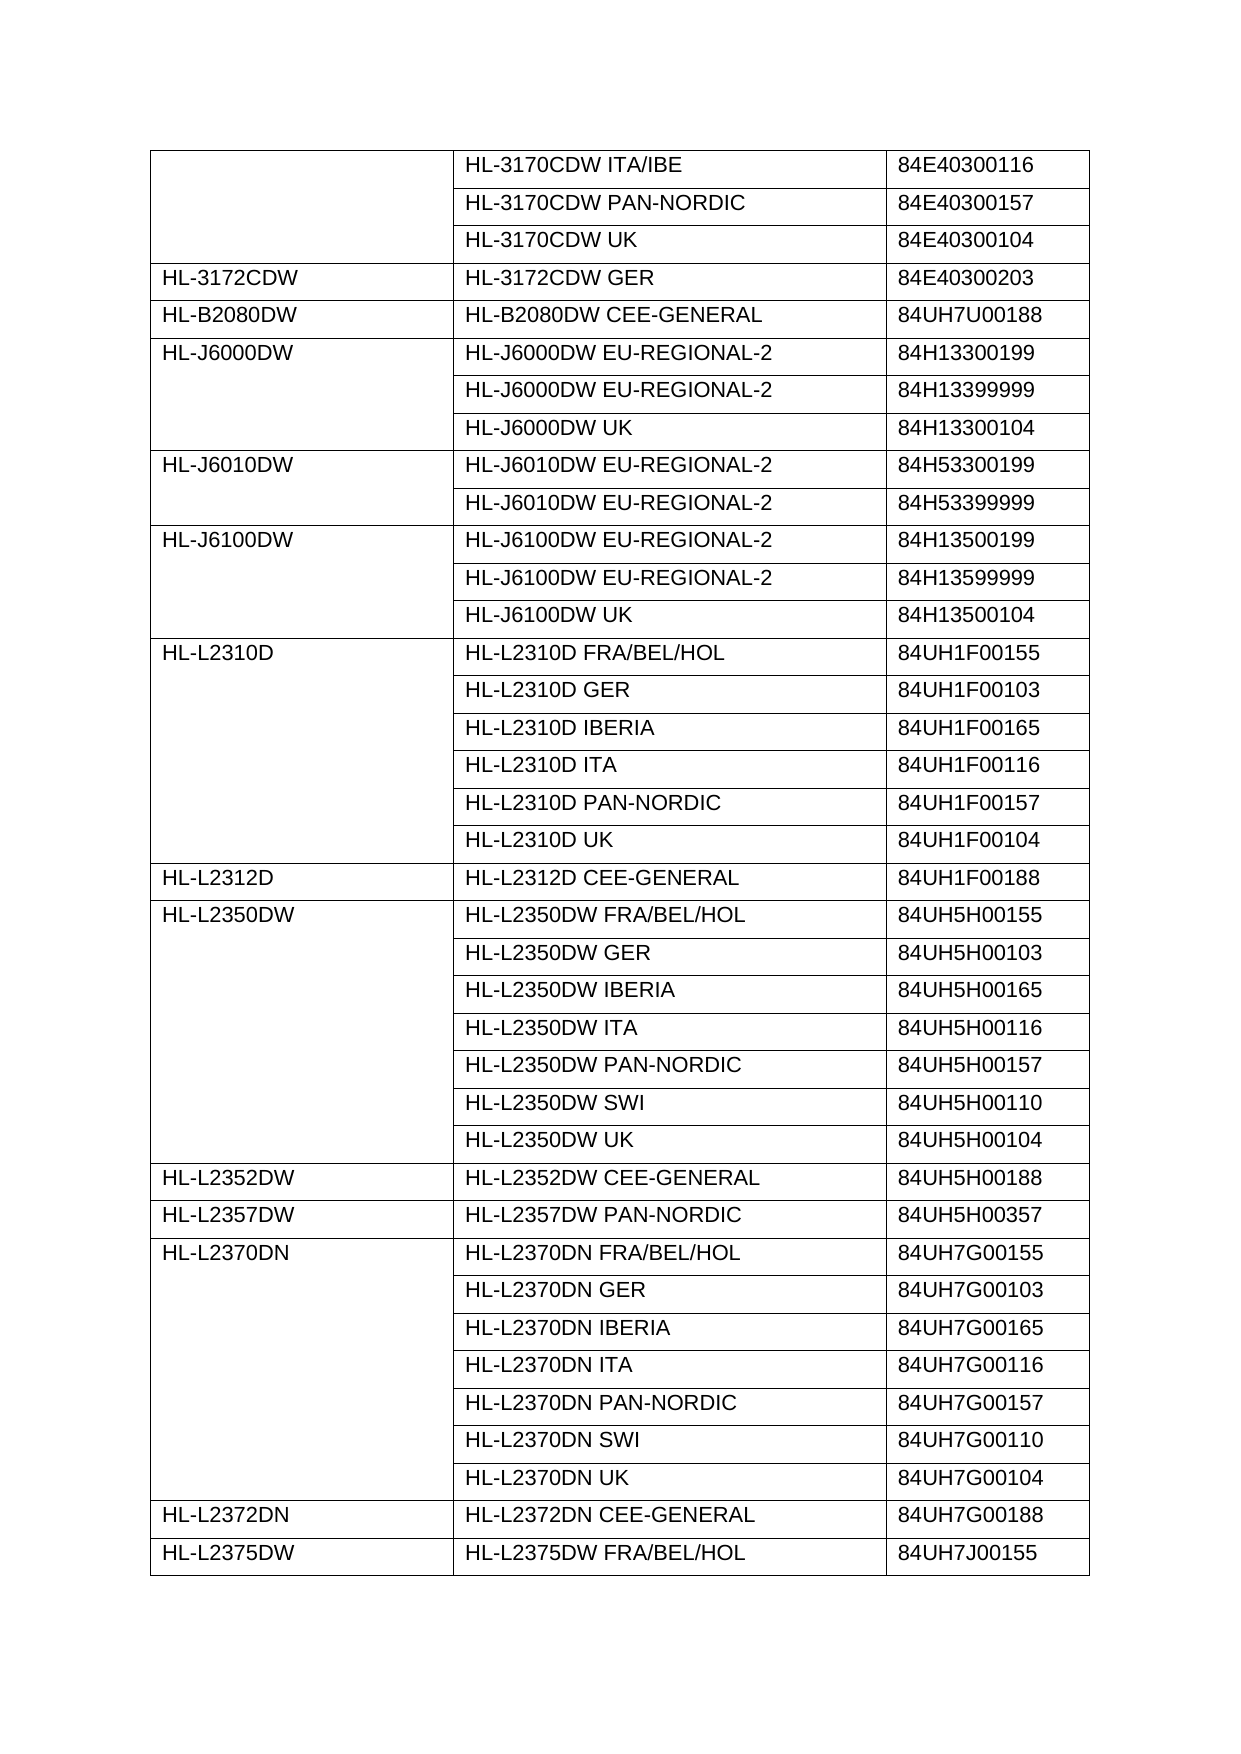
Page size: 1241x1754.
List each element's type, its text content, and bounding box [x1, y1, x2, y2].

table_cell 84UH5H00357 [887, 1201, 1089, 1237]
table_cell HL-J6100DW EU-REGIONAL-2 [454, 564, 886, 600]
table_cell 84UH1F00116 [887, 751, 1089, 787]
table_cell HL-J6010DW [151, 451, 453, 525]
table_cell 84UH5H00155 [887, 901, 1089, 937]
table_cell HL-L2352DW CEE-GENERAL [454, 1164, 886, 1200]
table_cell HL-J6000DW UK [454, 414, 886, 450]
table_cell HL-L2357DW [151, 1201, 453, 1237]
table_cell HL-L2310D FRA/BEL/HOL [454, 639, 886, 675]
table_cell HL-L2310D [151, 639, 453, 862]
table_cell 84UH7G00188 [887, 1501, 1089, 1537]
table_cell HL-J6000DW EU-REGIONAL-2 [454, 339, 886, 375]
table_cell 84UH7J00155 [887, 1539, 1089, 1575]
table_cell 84E40300104 [887, 226, 1089, 262]
table_cell 84E40300157 [887, 189, 1089, 225]
table_cell HL-J6010DW EU-REGIONAL-2 [454, 451, 886, 487]
table_cell HL-L2370DN FRA/BEL/HOL [454, 1239, 886, 1275]
table_cell 84H13500104 [887, 601, 1089, 637]
table_cell 84H13399999 [887, 376, 1089, 412]
table_cell HL-3170CDW ITA/IBE [454, 151, 886, 187]
table_cell HL-3170CDW PAN-NORDIC [454, 189, 886, 225]
table_cell 84H13300199 [887, 339, 1089, 375]
table_cell HL-L2370DN PAN-NORDIC [454, 1389, 886, 1425]
table_cell 84UH7G00155 [887, 1239, 1089, 1275]
table_cell 84UH7G00165 [887, 1314, 1089, 1350]
table_cell 84E40300203 [887, 264, 1089, 300]
table_cell HL-L2350DW UK [454, 1126, 886, 1162]
table_cell 84UH5H00110 [887, 1089, 1089, 1125]
table_cell 84UH7U00188 [887, 301, 1089, 337]
table_cell HL-J6100DW [151, 526, 453, 637]
table_cell HL-3170CDW UK [454, 226, 886, 262]
table_cell 84UH1F00104 [887, 826, 1089, 862]
table_cell HL-L2350DW FRA/BEL/HOL [454, 901, 886, 937]
table_cell HL-L2350DW GER [454, 939, 886, 975]
table_cell 84UH5H00104 [887, 1126, 1089, 1162]
table_cell 84UH1F00165 [887, 714, 1089, 750]
table_cell 84UH7G00157 [887, 1389, 1089, 1425]
table_cell 84UH1F00188 [887, 864, 1089, 900]
table_cell HL-L2370DN SWI [454, 1426, 886, 1462]
table_cell HL-J6000DW [151, 339, 453, 450]
table_cell HL-L2350DW SWI [454, 1089, 886, 1125]
table_cell HL-J6100DW UK [454, 601, 886, 637]
table_cell HL-L2372DN [151, 1501, 453, 1537]
table_cell 84E40300116 [887, 151, 1089, 187]
table_cell HL-L2312D CEE-GENERAL [454, 864, 886, 900]
table_cell HL-L2375DW [151, 1539, 453, 1575]
table_cell HL-L2357DW PAN-NORDIC [454, 1201, 886, 1237]
table_cell 84UH1F00155 [887, 639, 1089, 675]
table_cell 84UH5H00157 [887, 1051, 1089, 1087]
table_cell HL-3172CDW GER [454, 264, 886, 300]
table_cell HL-B2080DW [151, 301, 453, 337]
table_cell HL-L2352DW [151, 1164, 453, 1200]
table_cell HL-L2350DW IBERIA [454, 976, 886, 1012]
table_cell 84H53399999 [887, 489, 1089, 525]
table_cell HL-L2310D UK [454, 826, 886, 862]
table_cell HL-L2370DN IBERIA [454, 1314, 886, 1350]
table_cell 84H53300199 [887, 451, 1089, 487]
table_cell HL-J6010DW EU-REGIONAL-2 [454, 489, 886, 525]
table_cell HL-L2350DW [151, 901, 453, 1162]
table_cell HL-L2312D [151, 864, 453, 900]
table_cell 84UH5H00103 [887, 939, 1089, 975]
table_cell HL-B2080DW CEE-GENERAL [454, 301, 886, 337]
table_cell HL-L2370DN [151, 1239, 453, 1500]
table_cell HL-L2350DW PAN-NORDIC [454, 1051, 886, 1087]
table_cell HL-L2370DN ITA [454, 1351, 886, 1387]
table_cell 84H13300104 [887, 414, 1089, 450]
table_cell HL-L2375DW FRA/BEL/HOL [454, 1539, 886, 1575]
table_cell 84UH7G00110 [887, 1426, 1089, 1462]
table_cell 84UH7G00104 [887, 1464, 1089, 1500]
table_cell 84UH7G00103 [887, 1276, 1089, 1312]
table_cell HL-L2370DN GER [454, 1276, 886, 1312]
table_cell HL-L2310D ITA [454, 751, 886, 787]
table_cell HL-L2370DN UK [454, 1464, 886, 1500]
table_cell 84UH5H00116 [887, 1014, 1089, 1050]
table_cell HL-J6000DW EU-REGIONAL-2 [454, 376, 886, 412]
table_cell 84UH1F00157 [887, 789, 1089, 825]
table_cell 84UH1F00103 [887, 676, 1089, 712]
table_cell 84UH7G00116 [887, 1351, 1089, 1387]
table_cell 84H13599999 [887, 564, 1089, 600]
table_cell 84H13500199 [887, 526, 1089, 562]
table_cell HL-L2310D PAN-NORDIC [454, 789, 886, 825]
table_cell HL-L2372DN CEE-GENERAL [454, 1501, 886, 1537]
table_cell HL-3172CDW [151, 264, 453, 300]
table_cell HL-L2350DW ITA [454, 1014, 886, 1050]
table_cell HL-L2310D IBERIA [454, 714, 886, 750]
table_cell HL-J6100DW EU-REGIONAL-2 [454, 526, 886, 562]
table_cell 84UH5H00165 [887, 976, 1089, 1012]
table_cell 84UH5H00188 [887, 1164, 1089, 1200]
table_cell HL-L2310D GER [454, 676, 886, 712]
